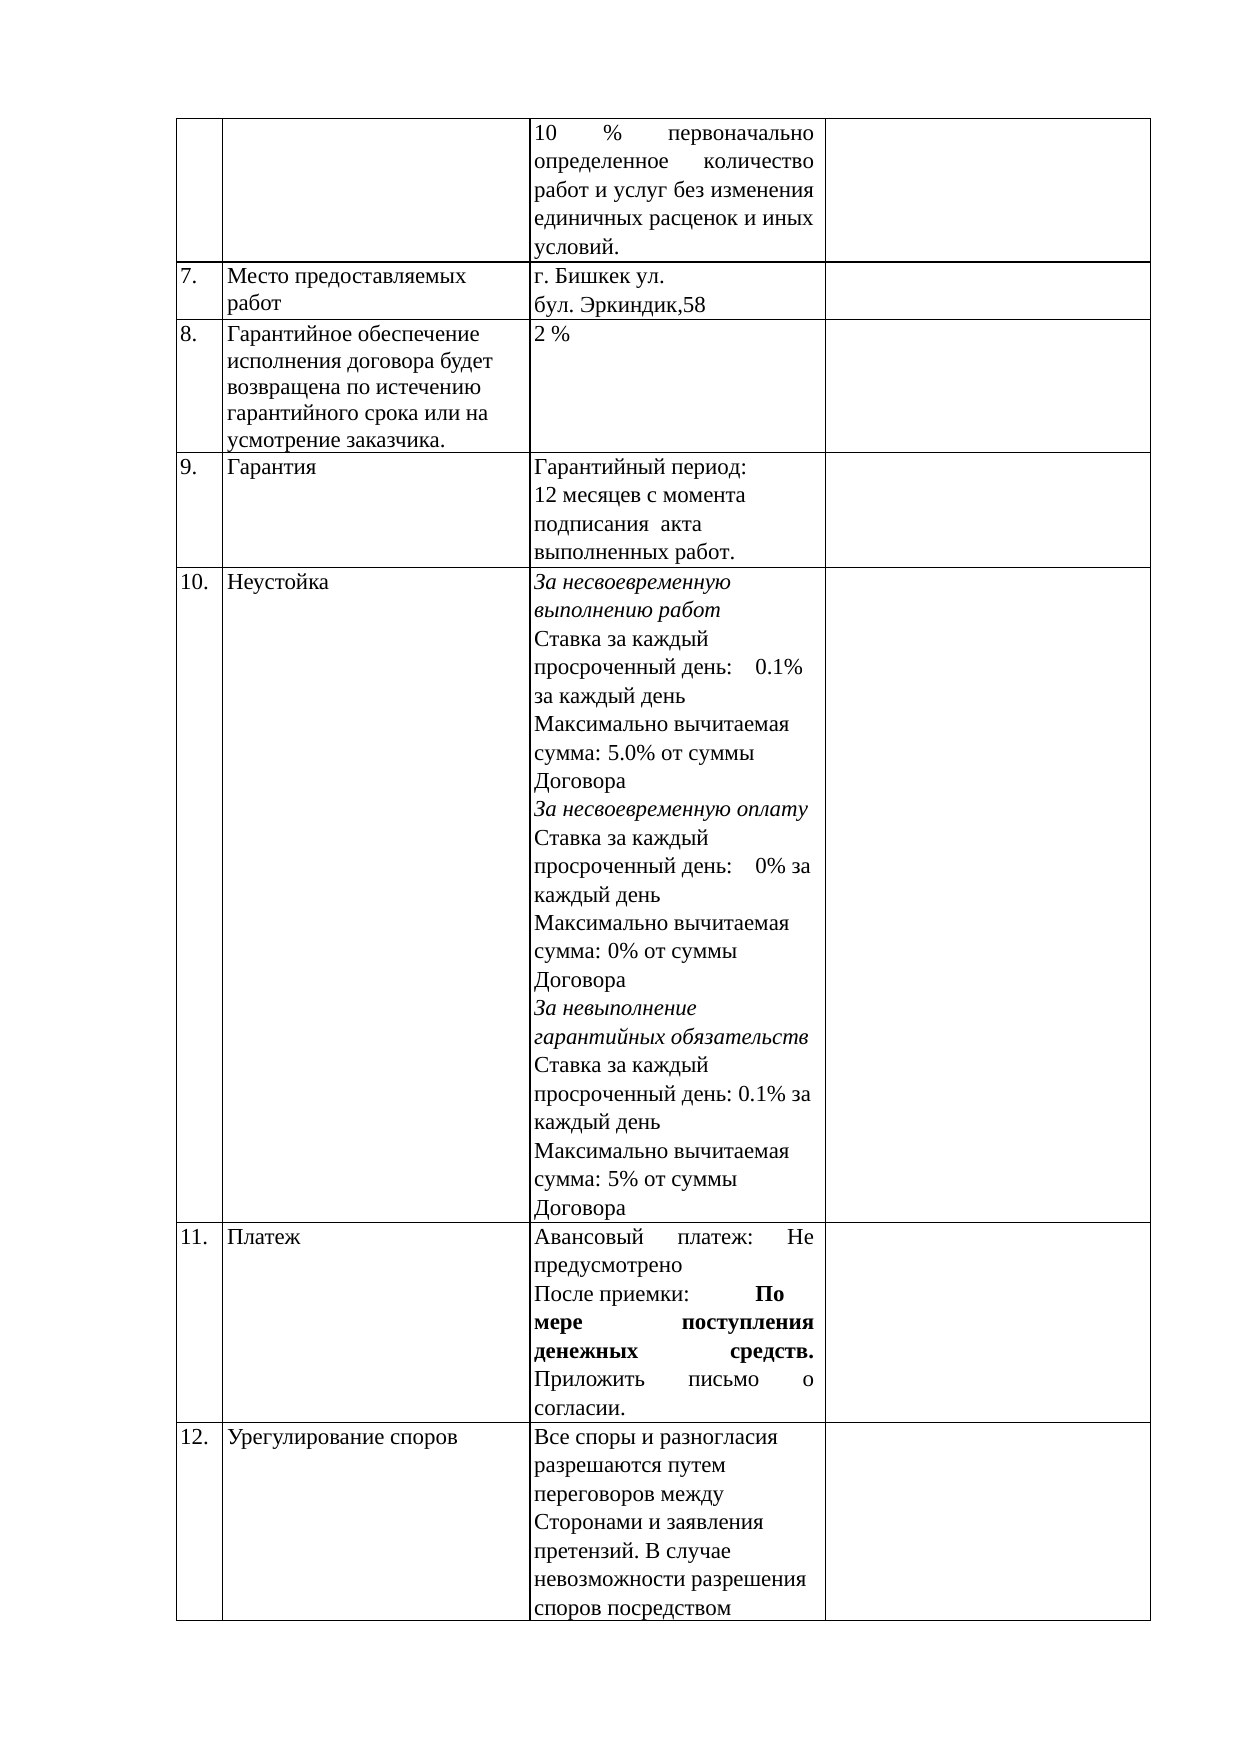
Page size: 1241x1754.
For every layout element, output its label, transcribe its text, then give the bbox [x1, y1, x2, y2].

table_cell [826, 119, 1150, 261]
table_cell За несвоевременную выполнению работ Ставка за каждый просроченный день: 0.1% за каждый день Максимально вычитаемая сумма: 5.0% от суммы Договора За несвоевременную оплату Ставка за каждый просроченный день: 0% за каждый день Максимально вычитаемая сумма: 0% от суммы Договора За невыполнение гарантийных обязательств Ставка за каждый просроченный день: 0.1% за каждый день Максимально вычитаемая сумма: 5% от суммы Договора [531, 568, 825, 1222]
table_cell Место предоставляемых работ [223, 263, 529, 319]
table_cell 12. [177, 1423, 222, 1620]
table_cell Гарантийный период: 12 месяцев с момента подписания акта выполненных работ. [531, 453, 825, 567]
table_cell 11. [177, 1223, 222, 1422]
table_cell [531, 119, 825, 261]
table_cell Платеж [223, 1223, 529, 1422]
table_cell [223, 1423, 529, 1620]
table_cell Авансовый платеж: Не предусмотрено После приемки: По мере поступления денежных средств. Приложить письмо о согласии. [531, 1223, 825, 1422]
table_cell [826, 1223, 1150, 1422]
table_cell Гарантийное обеспечение исполнения договора будет возвращена по истечению гарантийного срока или на усмотрение заказчика. [223, 320, 529, 452]
table_cell [826, 263, 1150, 319]
table_cell Гарантия [223, 453, 529, 567]
table_cell Неустойка [223, 568, 529, 1222]
table_cell г. Бишкек ул. бул. Эркиндик,58 [531, 263, 825, 319]
table_cell 9. [177, 453, 222, 567]
table_cell 2 % [531, 320, 825, 452]
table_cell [531, 1423, 825, 1620]
table_cell 7. [177, 263, 222, 319]
table_cell 10. [177, 568, 222, 1222]
table_cell [826, 320, 1150, 452]
table_cell [826, 453, 1150, 567]
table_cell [223, 119, 529, 261]
table_cell 6. [177, 119, 222, 261]
table_cell 8. [177, 320, 222, 452]
table_cell [826, 1423, 1150, 1620]
table_cell [826, 568, 1150, 1222]
